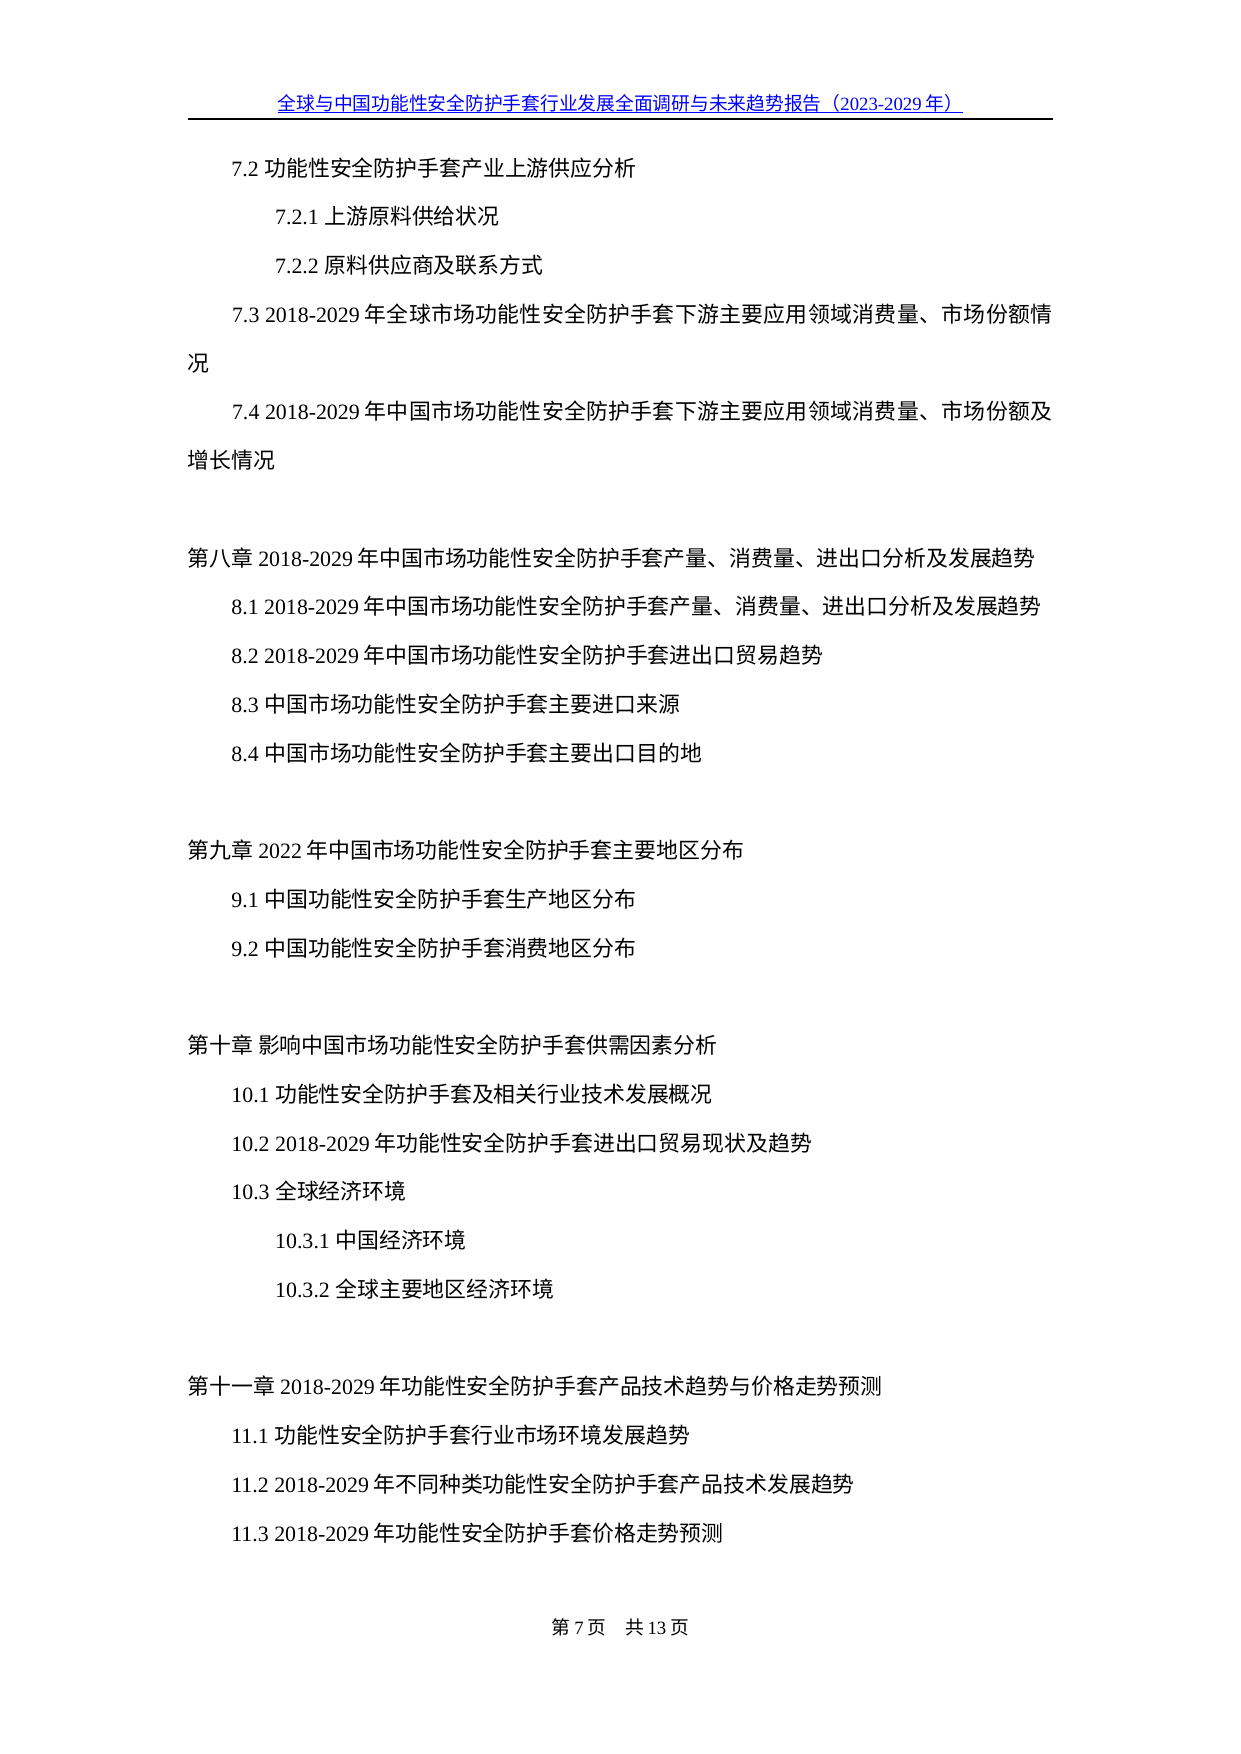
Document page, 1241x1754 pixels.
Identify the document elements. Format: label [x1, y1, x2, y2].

text [187, 150, 1053, 1548]
